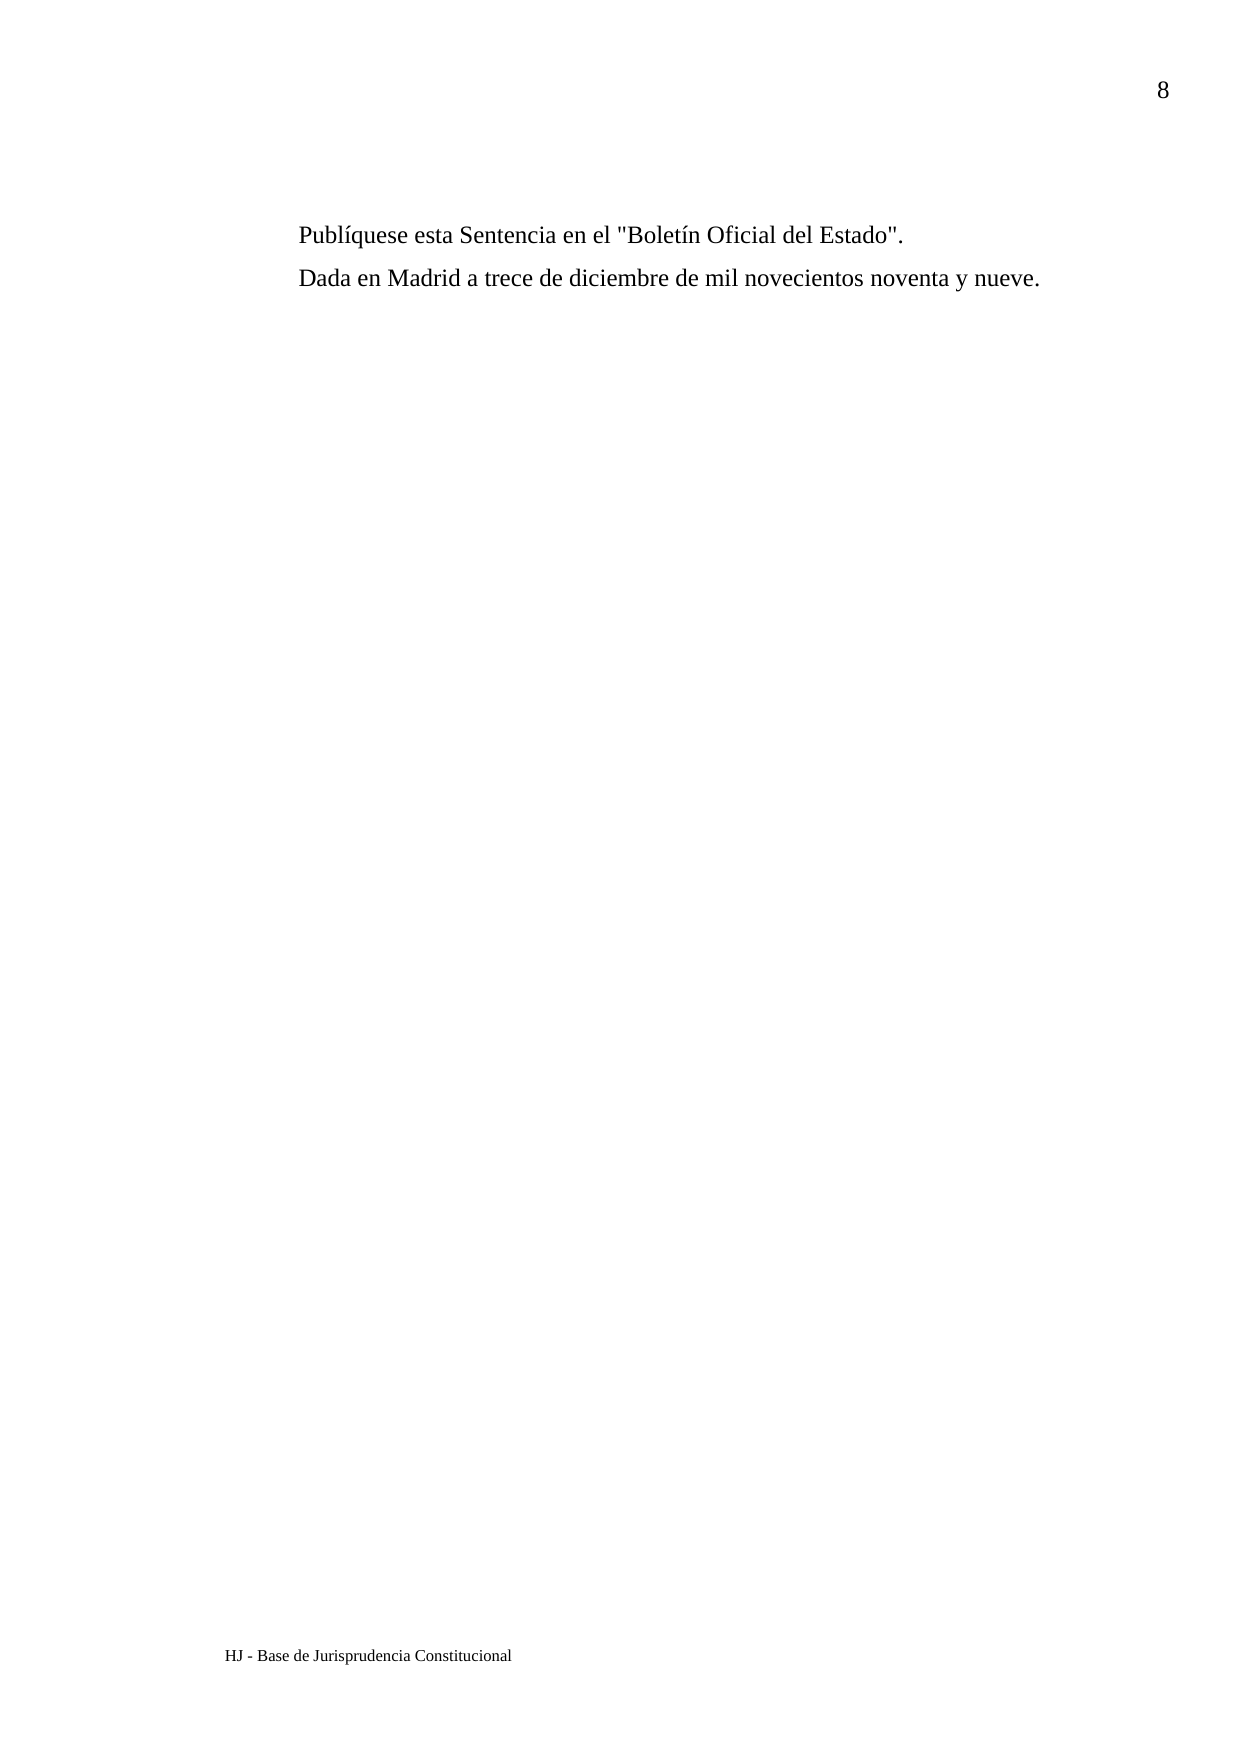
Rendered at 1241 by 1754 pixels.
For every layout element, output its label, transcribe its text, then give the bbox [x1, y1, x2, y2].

text Publíquese esta Sentencia en el "Boletín Oficial del Estado". [224, 220, 1169, 249]
text Dada en Madrid a trece de diciembre de mil novecientos noventa y nueve. [224, 263, 1169, 292]
